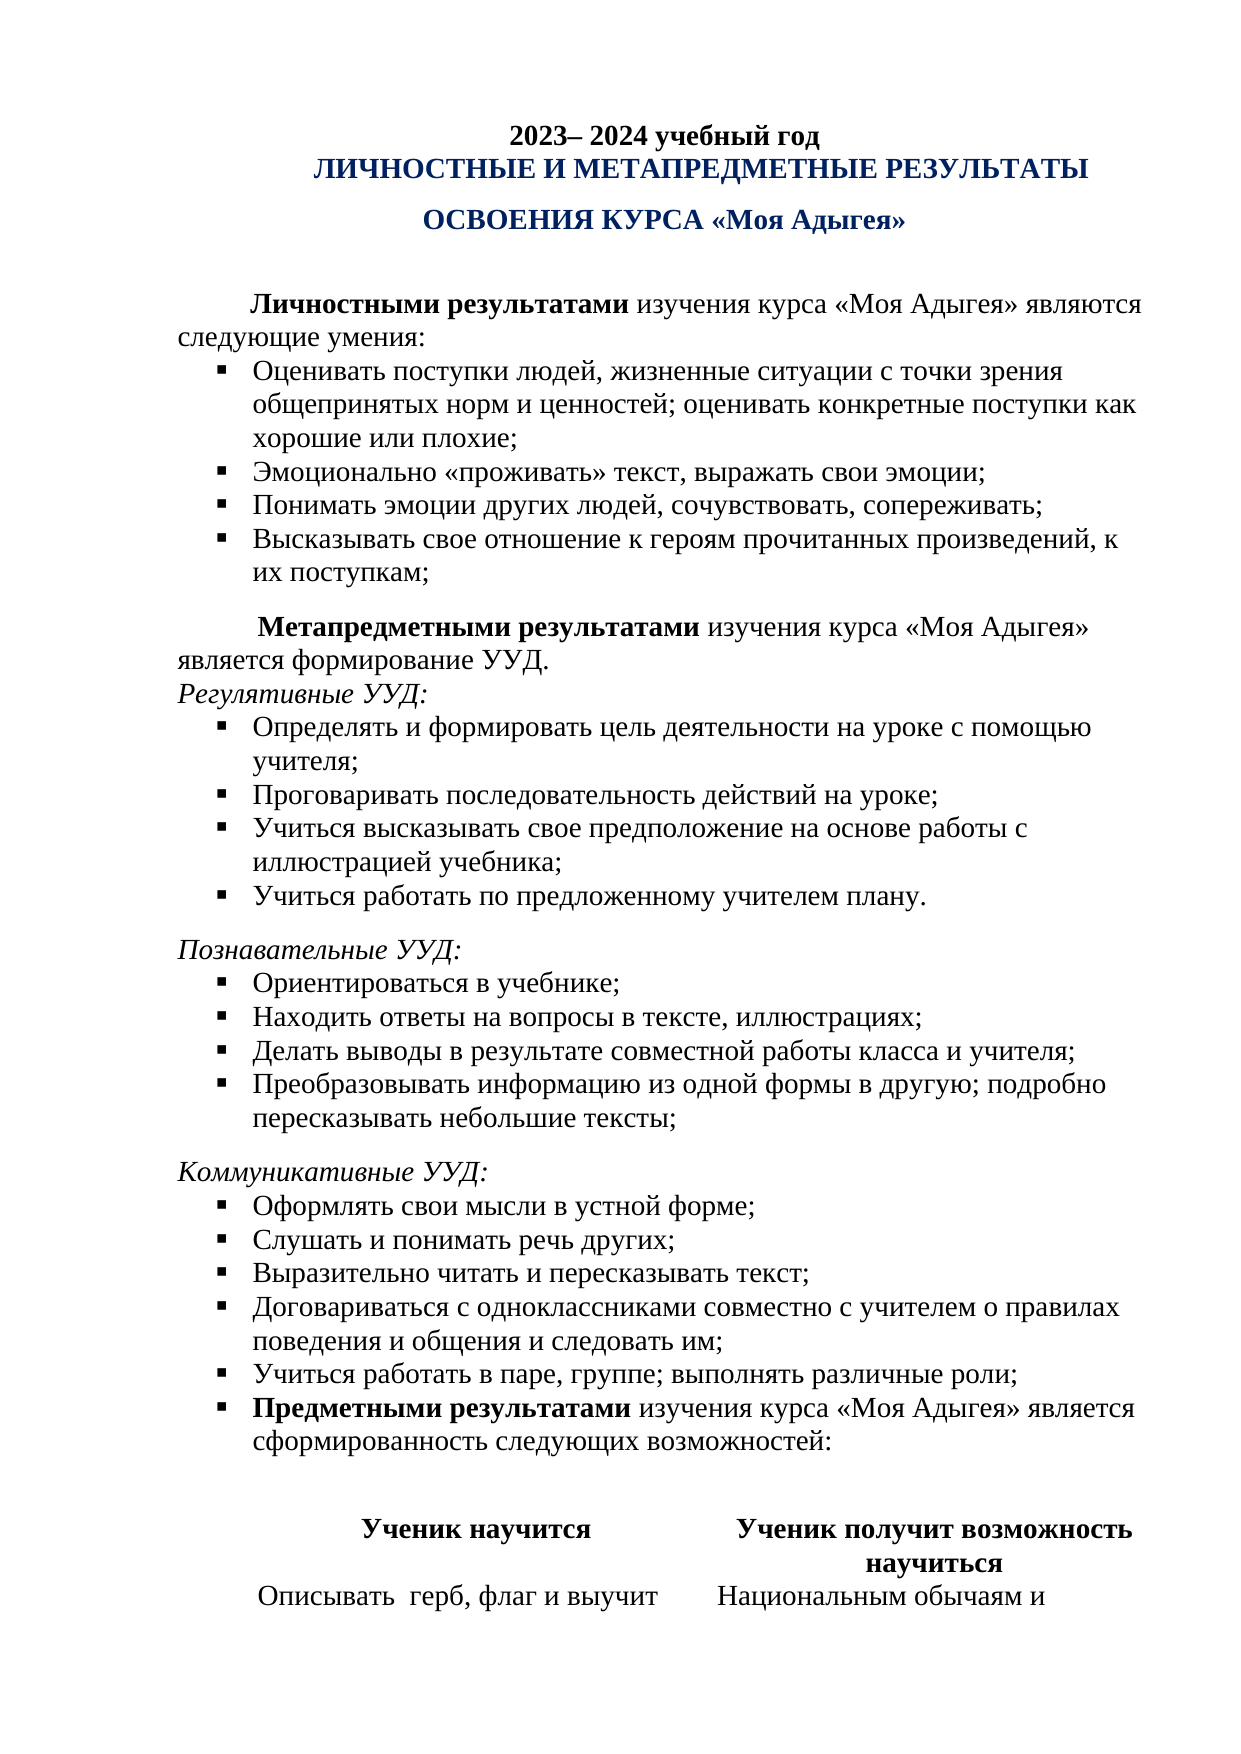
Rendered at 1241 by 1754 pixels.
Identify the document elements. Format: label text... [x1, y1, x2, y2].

text Регулятивные УУД: [177, 676, 1152, 709]
list Высказывать свое отношение к героям прочитанных произведений, к их поступкам; [215, 521, 1152, 588]
list Эмоционально «проживать» текст, выражать свои эмоции; [215, 454, 1152, 487]
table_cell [706, 1579, 1163, 1636]
list Определять и формировать цель деятельности на уроке с помощью учителя; [215, 709, 1152, 777]
list Преобразовывать информацию из одной формы в другую; подробно пересказывать небольшие тексты; [215, 1067, 1152, 1134]
list Проговаривать последовательность действий на уроке; [215, 777, 1152, 810]
list Оценивать поступки людей, жизненные ситуации с точки зрения общепринятых норм и ценностей; оценивать конкретные поступки как хорошие или плохие; [215, 353, 1152, 454]
list Оформлять свои мысли в устной форме; [215, 1188, 1152, 1222]
text Метапредметными результатами изучения курса «Моя Адыгея» является формирование УУД. [177, 609, 1152, 676]
text ЛИЧНОСТНЫЕ И МЕТАПРЕДМЕТНЫЕ РЕЗУЛЬТАТЫ ОСВОЕНИЯ КУРСА «Моя Адыгея» [177, 152, 1152, 236]
list Договариваться с одноклассниками совместно с учителем о правилах поведения и общения и следовать им; [215, 1289, 1152, 1356]
list Слушать и понимать речь других; [215, 1222, 1152, 1255]
list Предметными результатами изучения курса «Моя Адыгея» является сформированность следующих возможностей: [215, 1390, 1152, 1457]
text 2023– 2024 учебный год [177, 118, 1152, 152]
list Учиться работать в паре, группе; выполнять различные роли; [215, 1356, 1152, 1390]
table_header Ученик научится [246, 1511, 706, 1578]
list Находить ответы на вопросы в тексте, иллюстрациях; [215, 999, 1152, 1033]
list Учиться работать по предложенному учителем плану. [215, 878, 1152, 911]
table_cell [246, 1579, 706, 1636]
list Ориентироваться в учебнике; [215, 966, 1152, 999]
text Личностными результатами изучения курса «Моя Адыгея» являются следующие умения: [177, 286, 1152, 353]
list Учиться высказывать свое предположение на основе работы с иллюстрацией учебника; [215, 810, 1152, 878]
list Выразительно читать и пересказывать текст; [215, 1255, 1152, 1289]
text Познавательные УУД: [177, 932, 1152, 966]
table_header Ученик получит возможность научиться [706, 1511, 1163, 1578]
list Делать выводы в результате совместной работы класса и учителя; [215, 1033, 1152, 1067]
list Понимать эмоции других людей, сочувствовать, сопереживать; [215, 487, 1152, 521]
text Коммуникативные УУД: [177, 1154, 1152, 1188]
